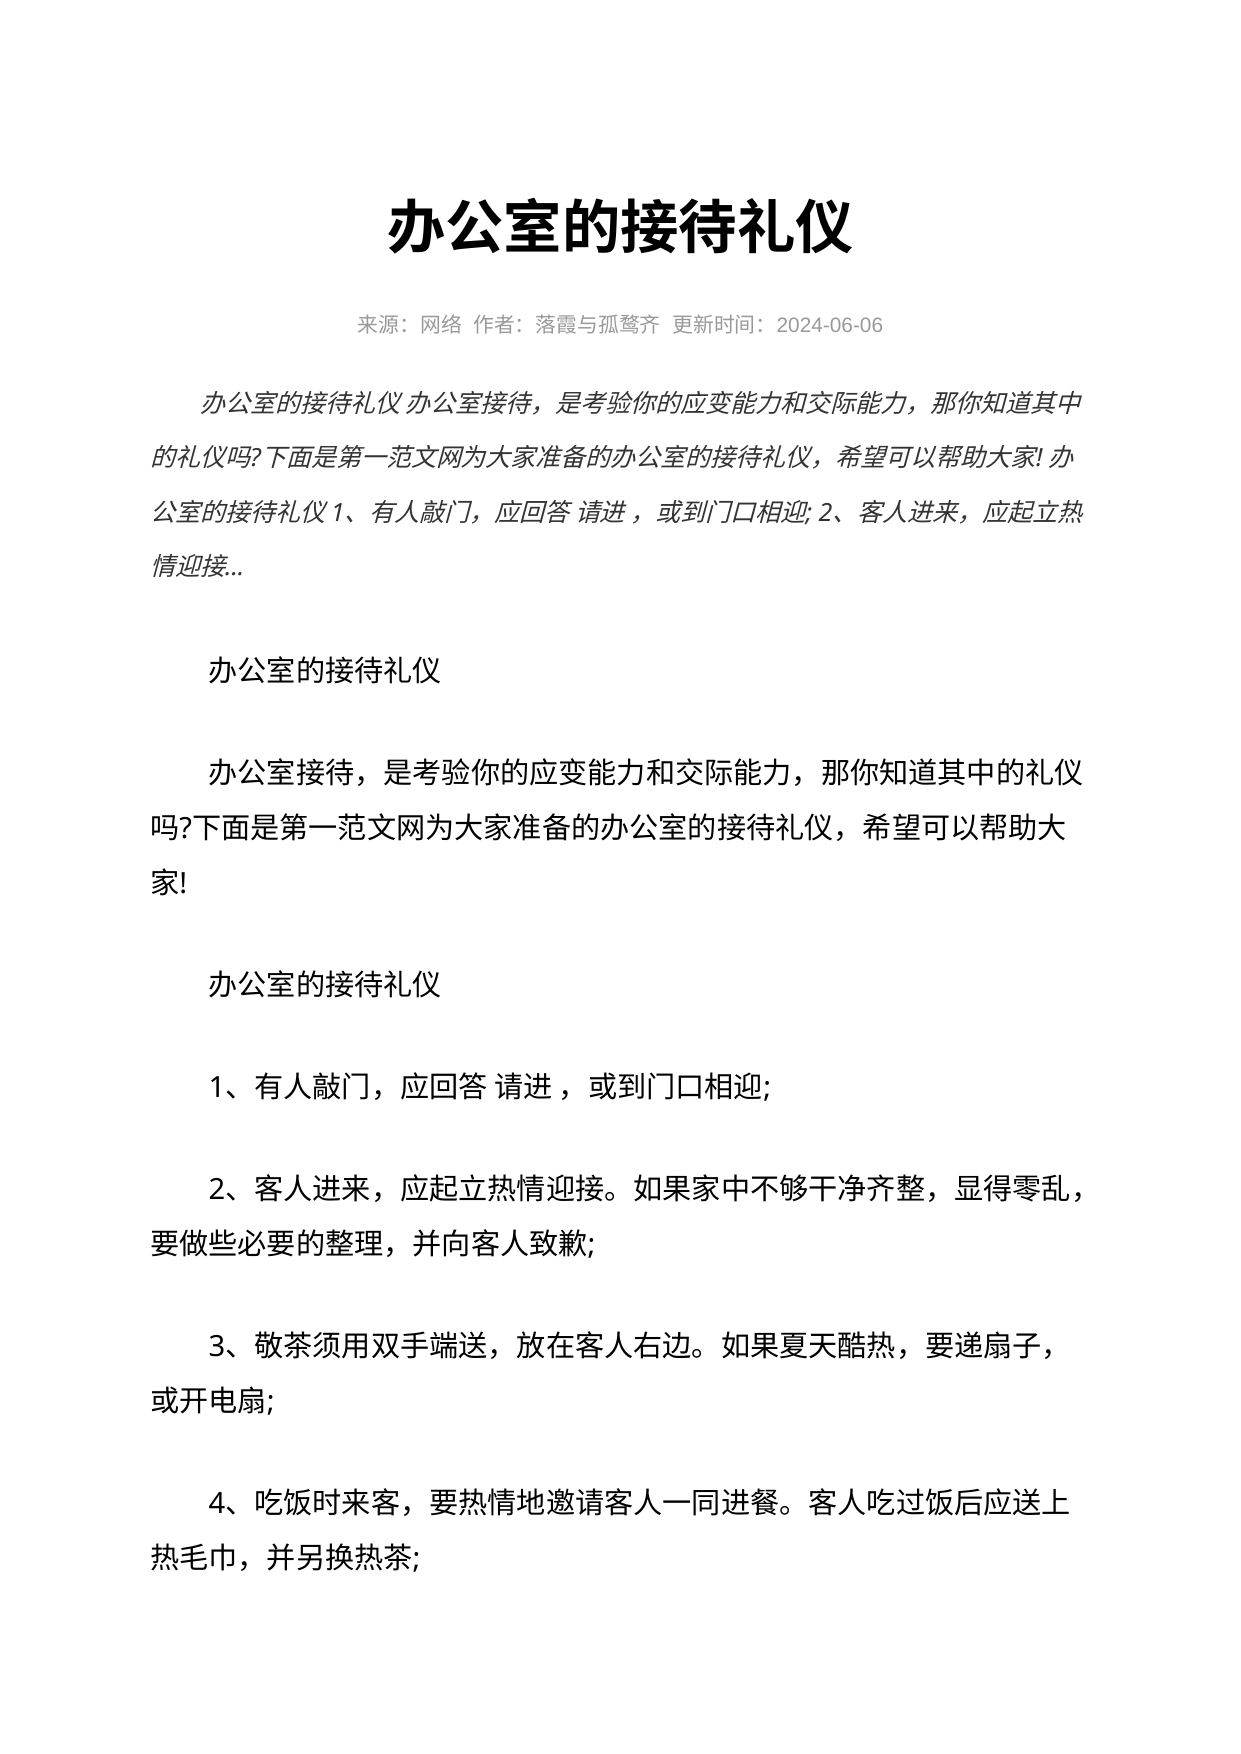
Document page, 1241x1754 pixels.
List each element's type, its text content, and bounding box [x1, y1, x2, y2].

text 2、客人进来，应起立热情迎接。如果家中不够干净齐整，显得零乱，要做些必要的整理，并向客人致歉; [150, 1165, 1090, 1263]
text 办公室的接待礼仪 [150, 648, 1090, 690]
text 来源：网络 作者：落霞与孤鹜齐 更新时间：2024-06-06 [150, 313, 1090, 337]
subtitle 办公室的接待礼仪 [150, 181, 1090, 266]
text 3、敬茶须用双手端送，放在客人右边。如果夏天酷热，要递扇子，或开电扇; [150, 1322, 1090, 1419]
text 4、吃饭时来客，要热情地邀请客人一同进餐。客人吃过饭后应送上热毛巾，并另换热茶; [150, 1479, 1090, 1577]
text 办公室的接待礼仪 [150, 961, 1090, 1004]
text 办公室的接待礼仪 办公室接待，是考验你的应变能力和交际能力，那你知道其中的礼仪吗?下面是第一范文网为大家准备的办公室的接待礼仪，希望可以帮助大家! 办公室的接待礼仪 1、有人敲门，应回答 请进 ，或到门口相迎; 2、客人进来，应起立热情迎接... [150, 383, 1090, 583]
text 办公室接待，是考验你的应变能力和交际能力，那你知道其中的礼仪吗?下面是第一范文网为大家准备的办公室的接待礼仪，希望可以帮助大家! [150, 749, 1090, 902]
text 1、有人敲门，应回答 请进 ，或到门口相迎; [150, 1063, 1090, 1106]
